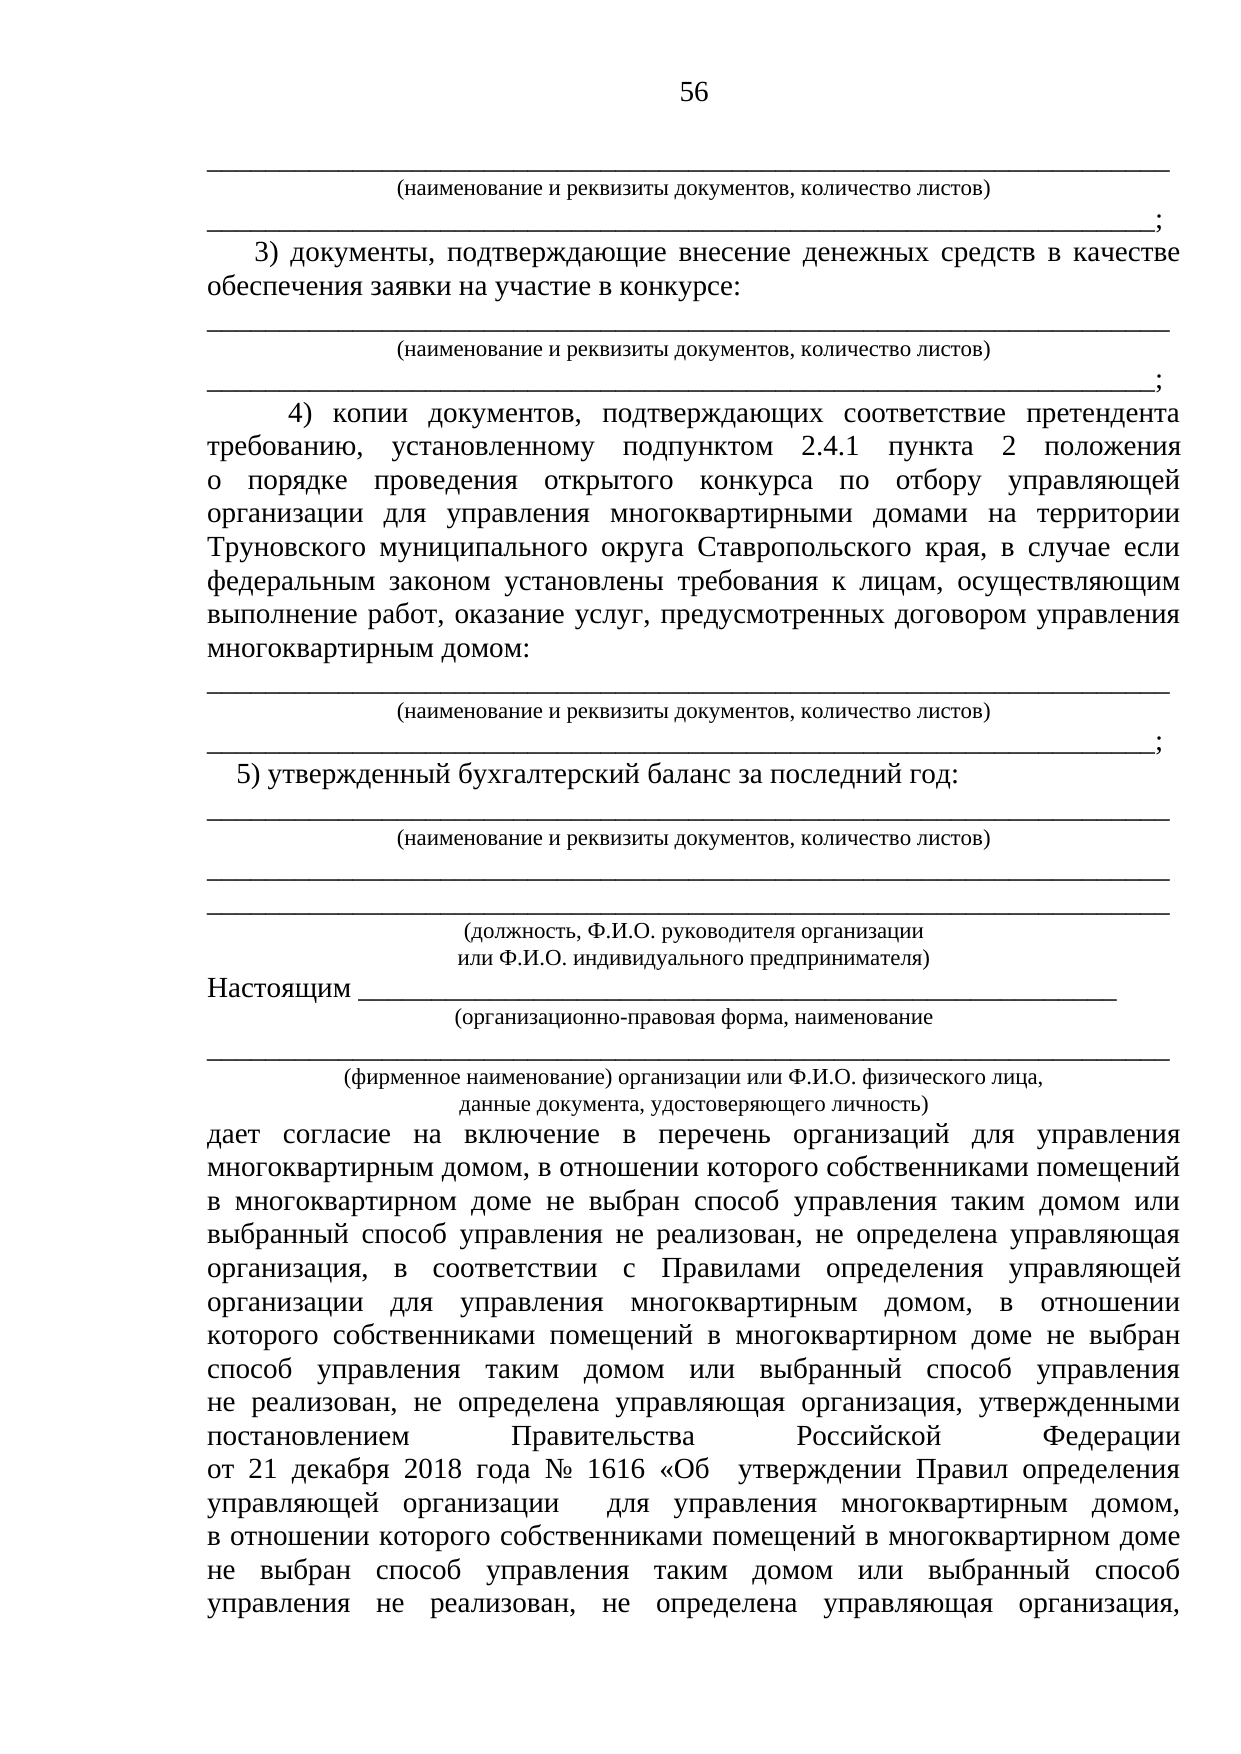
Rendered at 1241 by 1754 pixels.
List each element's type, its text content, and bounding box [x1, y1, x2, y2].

text (наименование и реквизиты документов, количество листов) [207, 697, 1181, 723]
text 4) копии документов, подтверждающих соответствие претендента требованию, установленному подпунктом 2.4.1 пункта 2 положения о порядке проведения открытого конкурса по отбору управляющей организации для управления многоквартирными домами на территории Труновского муниципального округа Ставропольского края, в случае если федеральным законом установлены требования к лицам, осуществляющим выполнение работ, оказание услуг, предусмотренных договором управления многоквартирным домом: [207, 395, 1181, 663]
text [207, 1116, 1181, 1619]
text _________________________________________________________________; [207, 361, 1181, 395]
text (должность, Ф.И.О. руководителя организации [207, 917, 1181, 943]
text (организационно-правовая форма, наименование [207, 1003, 1181, 1030]
text данные документа, удостоверяющего личность) [207, 1090, 1181, 1116]
text 5) утвержденный бухгалтерский баланс за последний год: [207, 757, 1181, 790]
text или Ф.И.О. индивидуального предпринимателя) [207, 943, 1181, 970]
text __________________________________________________________________ [207, 850, 1181, 884]
text 3) документы, подтверждающие внесение денежных средств в качестве обеспечения заявки на участие в конкурсе: [207, 234, 1181, 301]
text __________________________________________________________________ [207, 884, 1181, 917]
text (наименование и реквизиты документов, количество листов) [207, 824, 1181, 850]
text (фирменное наименование) организации или Ф.И.О. физического лица, [207, 1063, 1181, 1090]
text __________________________________________________________________ [207, 663, 1181, 697]
text __________________________________________________________________ [207, 301, 1181, 335]
text _________________________________________________________________; [207, 201, 1181, 234]
text (наименование и реквизиты документов, количество листов) [207, 174, 1181, 201]
text Настоящим ____________________________________________________ [207, 970, 1181, 1003]
text (наименование и реквизиты документов, количество листов) [207, 335, 1181, 361]
text _________________________________________________________________; [207, 723, 1181, 757]
text __________________________________________________________________ [207, 790, 1181, 824]
text __________________________________________________________________ [207, 1030, 1181, 1063]
text __________________________________________________________________ [207, 141, 1181, 174]
